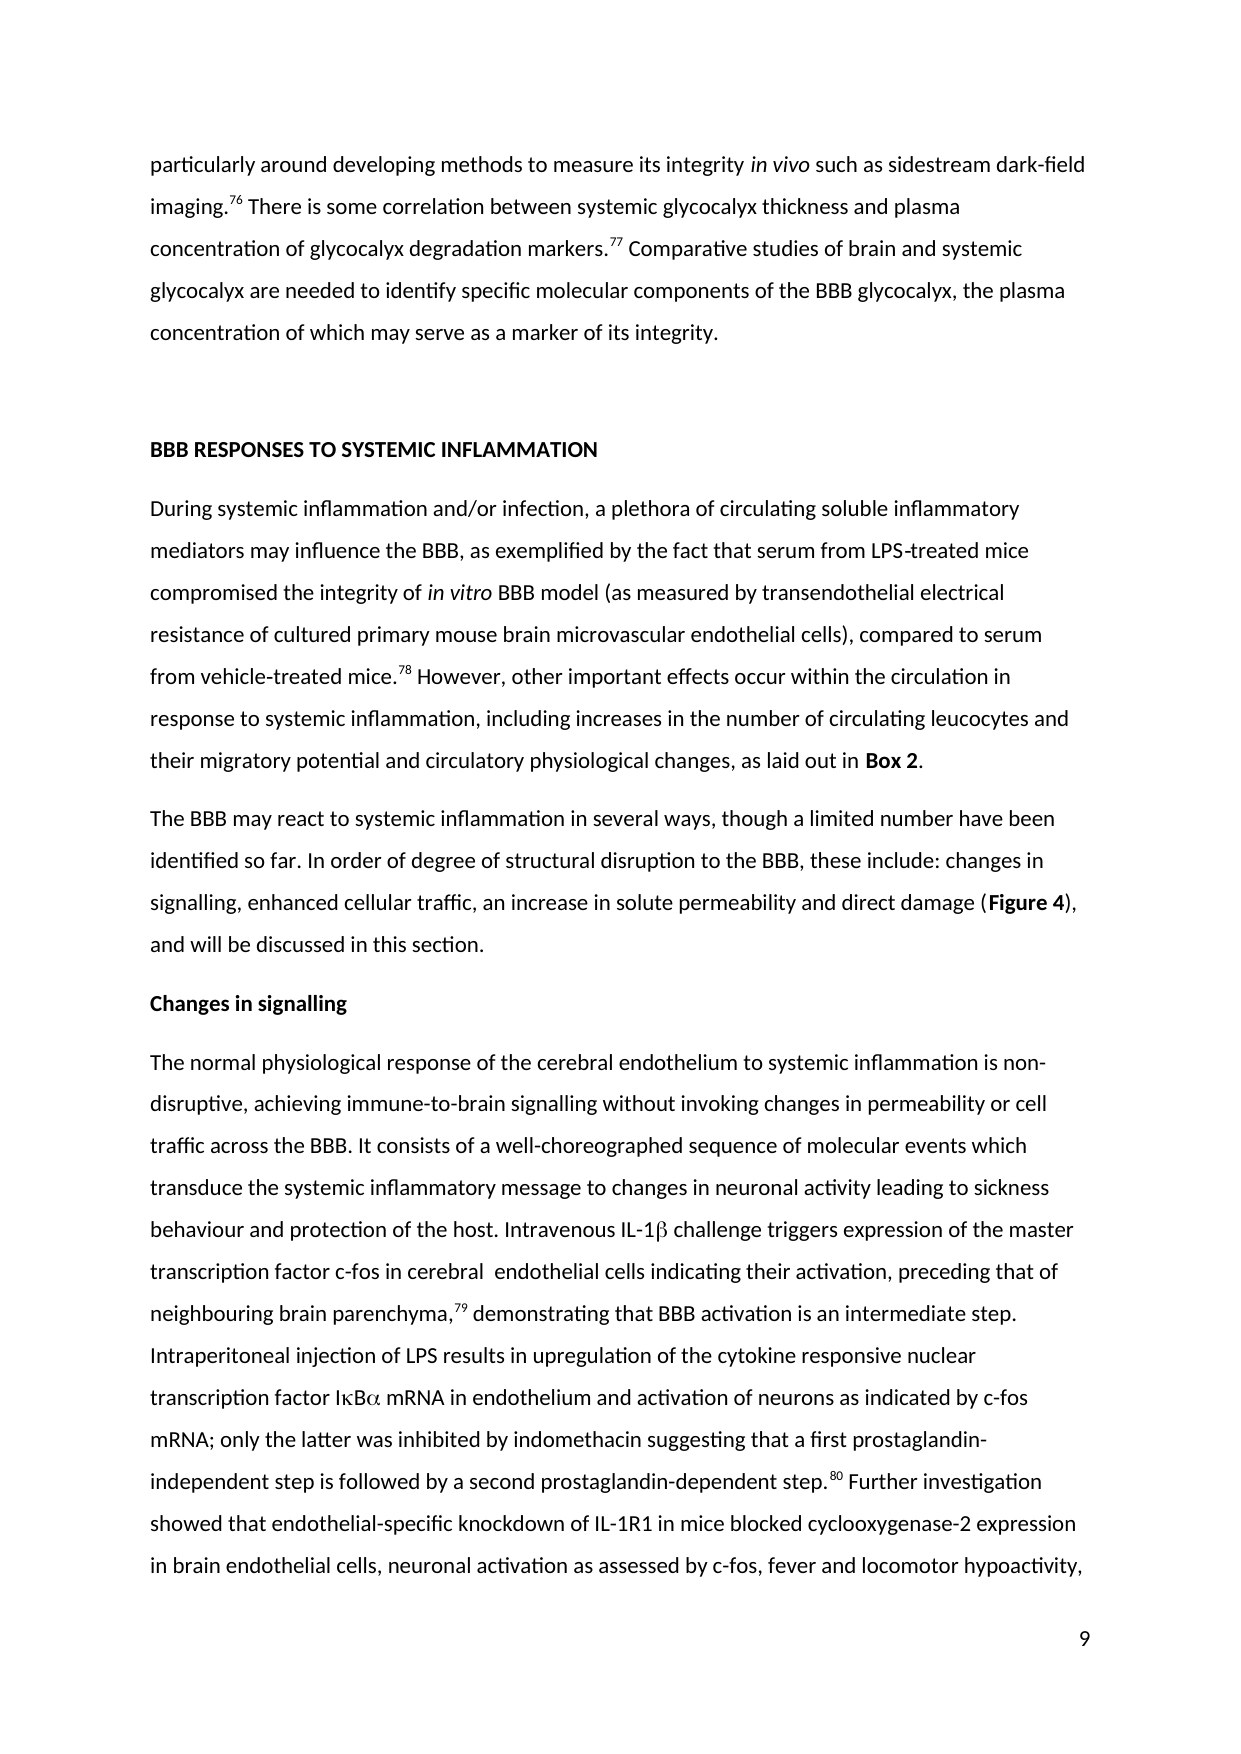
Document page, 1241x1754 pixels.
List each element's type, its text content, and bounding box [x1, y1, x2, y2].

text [150, 1048, 1090, 1579]
text BBB RESPONSES TO SYSTEMIC INFLAMMATION [150, 435, 1090, 463]
text The BBB may react to systemic inflammation in several ways, though a limited number have been identified so far. In order of degree of structural disruption to the BBB, these include: changes in signalling, enhanced cellular traffic, an increase in solute permeability and direct damage (Figure 4), and will be discussed in this section. [150, 804, 1090, 958]
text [150, 150, 1090, 346]
text During systemic inflammation and/or infection, a plethora of circulating soluble inflammatory mediators may influence the BBB, as exemplified by the fact that serum from LPS‐treated mice compromised the integrity of in vitro BBB model (as measured by transendothelial electrical resistance of cultured primary mouse brain microvascular endothelial cells), compared to serum from vehicle‐treated mice.78 However, other important effects occur within the circulation in response to systemic inflammation, including increases in the number of circulating leucocytes and their migratory potential and circulatory physiological changes, as laid out in Box 2. [150, 494, 1090, 774]
text Changes in signalling [150, 989, 1090, 1017]
